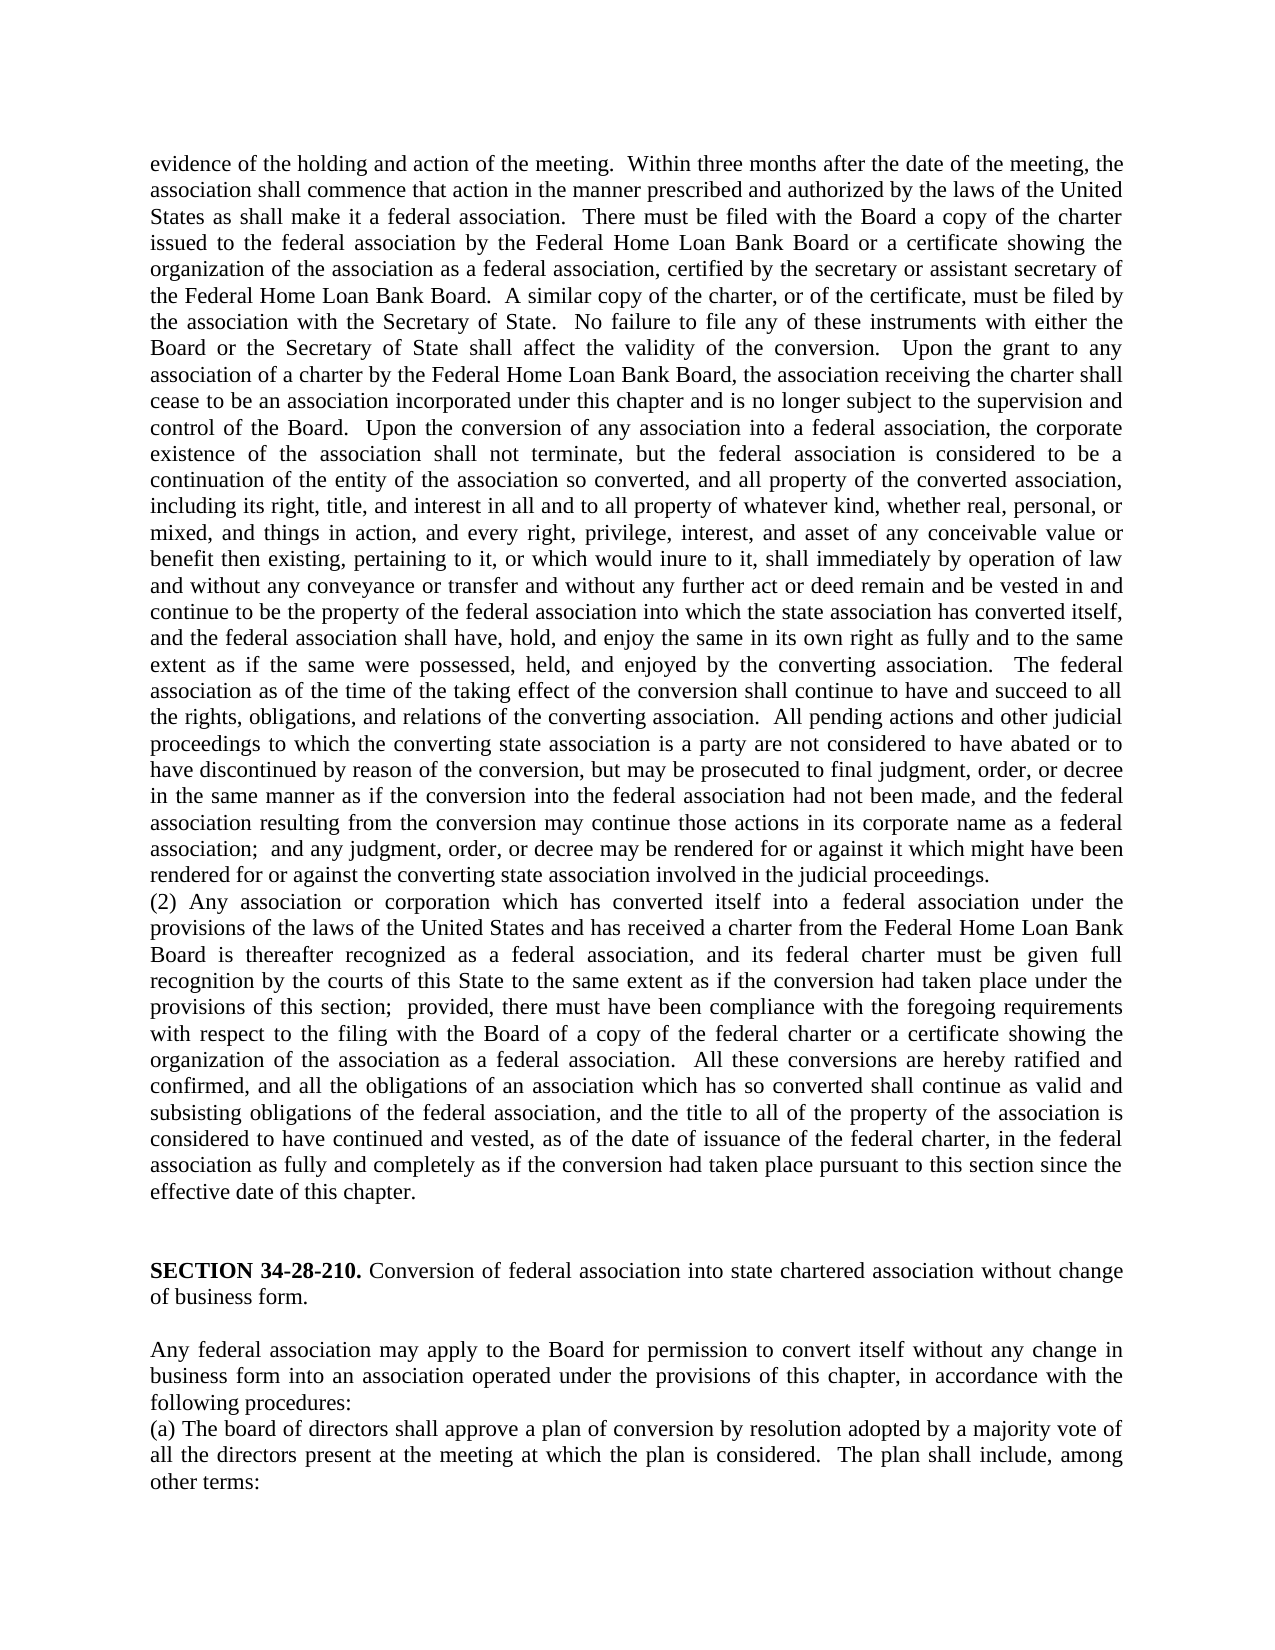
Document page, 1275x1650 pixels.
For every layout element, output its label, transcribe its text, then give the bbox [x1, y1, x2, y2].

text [150, 150, 1125, 888]
text (2) Any association or corporation which has converted itself into a federal association under the provisions of the laws of the United States and has received a charter from the Federal Home Loan Bank Board is thereafter recognized as a federal association, and its federal charter must be given full recognition by the courts of this State to the same extent as if the conversion had taken place under the provisions of this section; provided, there must have been compliance with the foregoing requirements with respect to the filing with the Board of a copy of the federal charter or a certificate showing the organization of the association as a federal association. All these conversions are hereby ratified and confirmed, and all the obligations of an association which has so converted shall continue as valid and subsisting obligations of the federal association, and the title to all of the property of the association is considered to have continued and vested, as of the date of issuance of the federal charter, in the federal association as fully and completely as if the conversion had taken place pursuant to this section since the effective date of this chapter. [150, 888, 1125, 1204]
text Any federal association may apply to the Board for permission to convert itself without any change in business form into an association operated under the provisions of this chapter, in accordance with the following procedures: [150, 1336, 1125, 1415]
text SECTION 34-28-210. Conversion of federal association into state chartered association without change of business form. [150, 1257, 1125, 1309]
text (a) The board of directors shall approve a plan of conversion by resolution adopted by a majority vote of all the directors present at the meeting at which the plan is considered. The plan shall include, among other terms: [150, 1415, 1125, 1494]
